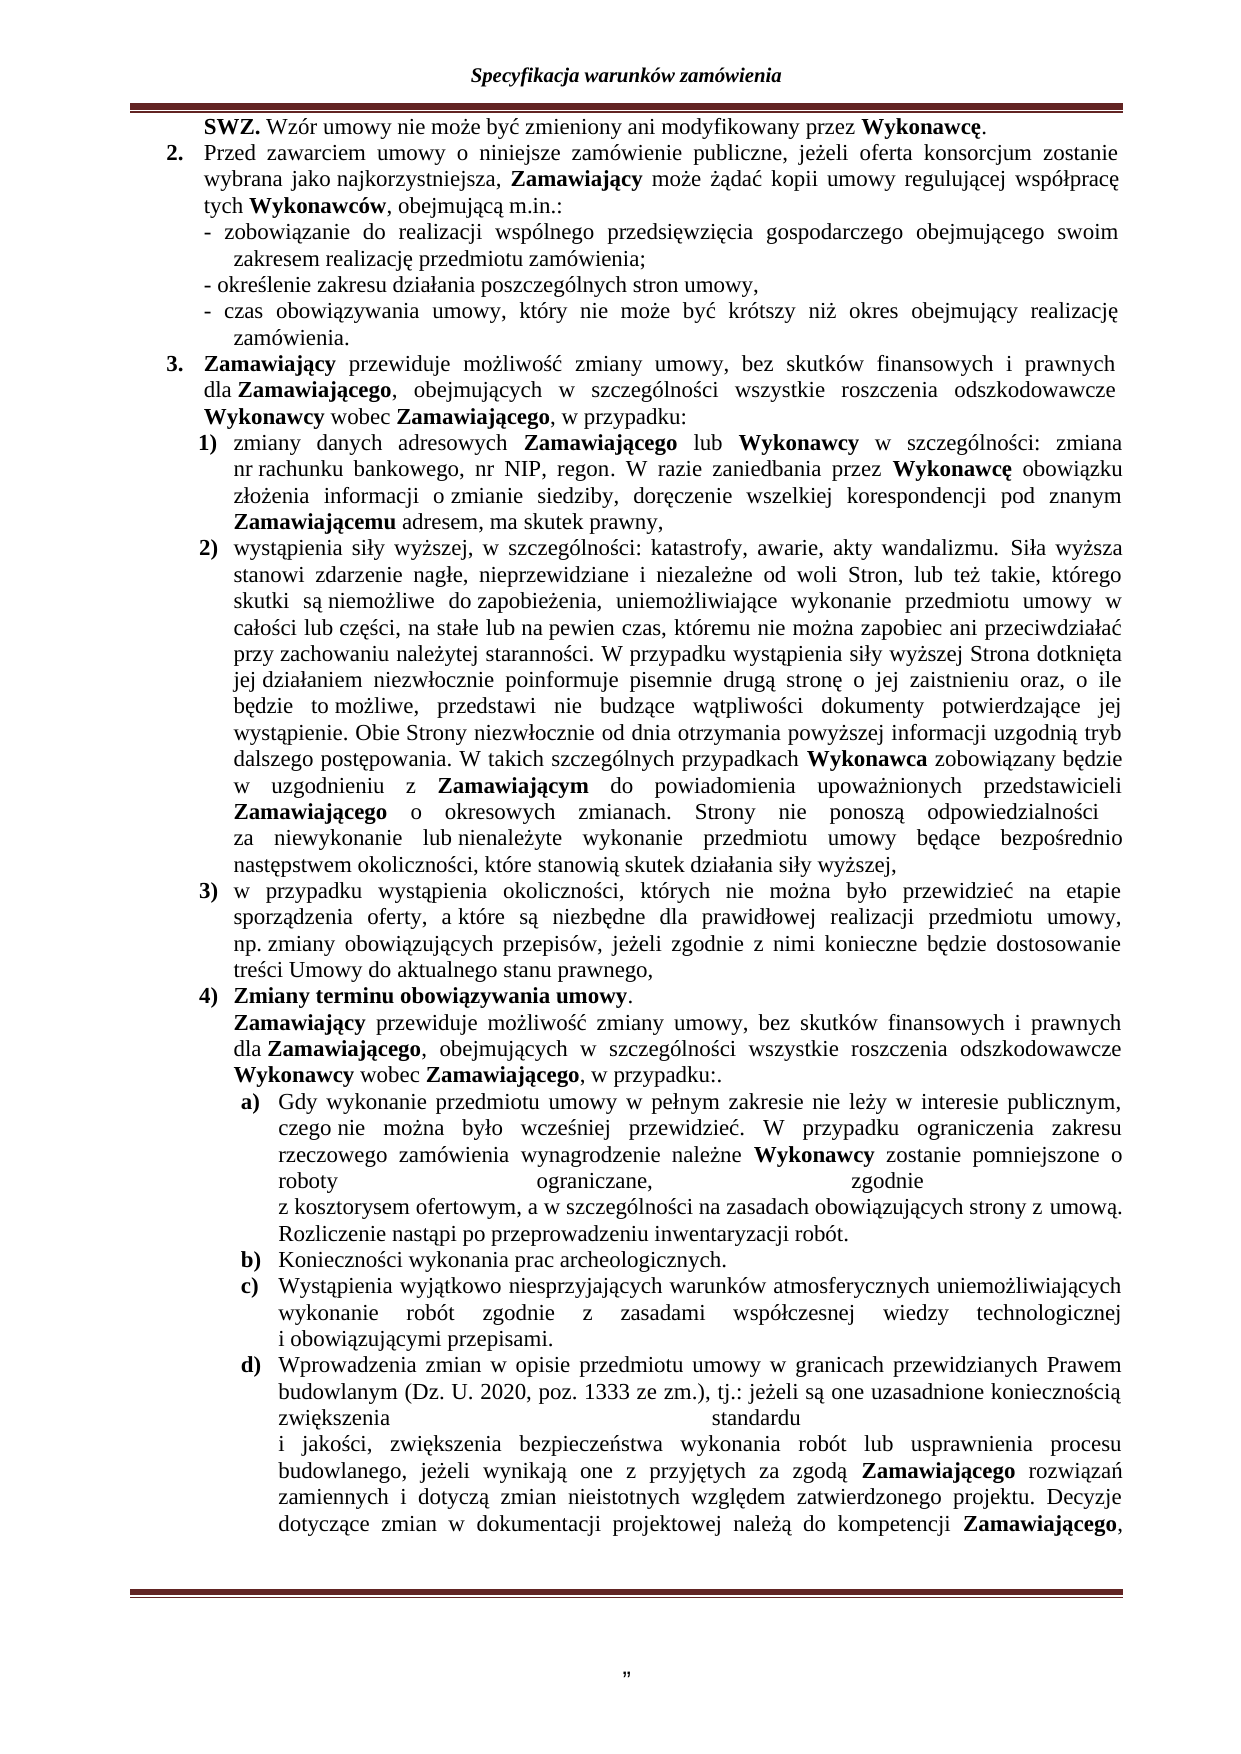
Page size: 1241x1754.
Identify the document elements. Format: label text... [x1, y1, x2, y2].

list Zamawiający przewiduje możliwość zmiany umowy, bez skutków finansowych i prawnych dla Zamawiającego, obejmujących w szczególności wszystkie roszczenia odszkodowawcze Wykonawcy wobec Zamawiającego, w przypadku: [166, 350, 1117, 429]
list Gdy wykonanie przedmiotu umowy w pełnym zakresie nie leży w interesie publicznym, czego nie można było wcześniej przewidzieć. W przypadku ograniczenia zakresu rzeczowego zamówienia wynagrodzenie należne Wykonawcy zostanie pomniejszone o roboty ograniczane, zgodnie z kosztorysem ofertowym, a w szczególności na zasadach obowiązujących strony z umową. Rozliczenie nastąpi po przeprowadzeniu inwentaryzacji robót. [241, 1088, 1123, 1246]
list Zmiany terminu obowiązywania umowy. [199, 982, 1123, 1009]
list Przed zawarciem umowy o niniejsze zamówienie publiczne, jeżeli oferta konsorcjum zostanie wybrana jako najkorzystniejsza, Zamawiający może żądać kopii umowy regulującej współpracę tych Wykonawców, obejmującą m.in.: [166, 139, 1120, 218]
list wystąpienia siły wyższej, w szczególności: katastrofy, awarie, akty wandalizmu. Siła wyższa stanowi zdarzenie nagłe, nieprzewidziane i niezależne od woli Stron, lub też takie, którego skutki są niemożliwe do zapobieżenia, uniemożliwiające wykonanie przedmiotu umowy w całości lub części, na stałe lub na pewien czas, któremu nie można zapobiec ani przeciwdziałać przy zachowaniu należytej staranności. W przypadku wystąpienia siły wyższej Strona dotknięta jej działaniem niezwłocznie poinformuje pisemnie drugą stronę o jej zaistnieniu oraz, o ile będzie to możliwe, przedstawi nie budzące wątpliwości dokumenty potwierdzające jej wystąpienie. Obie Strony niezwłocznie od dnia otrzymania powyższej informacji uzgodnią tryb dalszego postępowania. W takich szczególnych przypadkach Wykonawca zobowiązany będzie w uzgodnieniu z Zamawiającym do powiadomienia upoważnionych przedstawicieli Zamawiającego o okresowych zmianach. Strony nie ponoszą odpowiedzialności za niewykonanie lub nienależyte wykonanie przedmiotu umowy będące bezpośrednio następstwem okoliczności, które stanowią skutek działania siły wyższej, [199, 534, 1123, 877]
list zmiany danych adresowych Zamawiającego lub Wykonawcy w szczególności: zmiana nr rachunku bankowego, nr NIP, regon. W razie zaniedbania przez Wykonawcę obowiązku złożenia informacji o zmianie siedziby, doręczenie wszelkiej korespondencji pod znanym Zamawiającemu adresem, ma skutek prawny, [198, 429, 1123, 534]
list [166, 113, 1120, 139]
text - określenie zakresu działania poszczególnych stron umowy, [204, 271, 1120, 297]
list Wystąpienia wyjątkowo niesprzyjających warunków atmosferycznych uniemożliwiających wykonanie robót zgodnie z zasadami współczesnej wiedzy technologicznej i obowiązującymi przepisami. [241, 1272, 1123, 1351]
text - zobowiązanie do realizacji wspólnego przedsięwzięcia gospodarczego obejmującego swoim zakresem realizację przedmiotu zamówienia; [204, 218, 1120, 271]
list Konieczności wykonania prac archeologicznych. [241, 1246, 1123, 1272]
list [241, 1351, 1123, 1536]
list w przypadku wystąpienia okoliczności, których nie można było przewidzieć na etapie sporządzenia oferty, a które są niezbędne dla prawidłowej realizacji przedmiotu umowy, np. zmiany obowiązujących przepisów, jeżeli zgodnie z nimi konieczne będzie dostosowanie treści Umowy do aktualnego stanu prawnego, [199, 877, 1123, 982]
text Zamawiający przewiduje możliwość zmiany umowy, bez skutków finansowych i prawnych dla Zamawiającego, obejmujących w szczególności wszystkie roszczenia odszkodowawcze Wykonawcy wobec Zamawiającego, w przypadku:. [233, 1009, 1123, 1088]
text - czas obowiązywania umowy, który nie może być krótszy niż okres obejmujący realizację zamówienia. [204, 297, 1120, 350]
